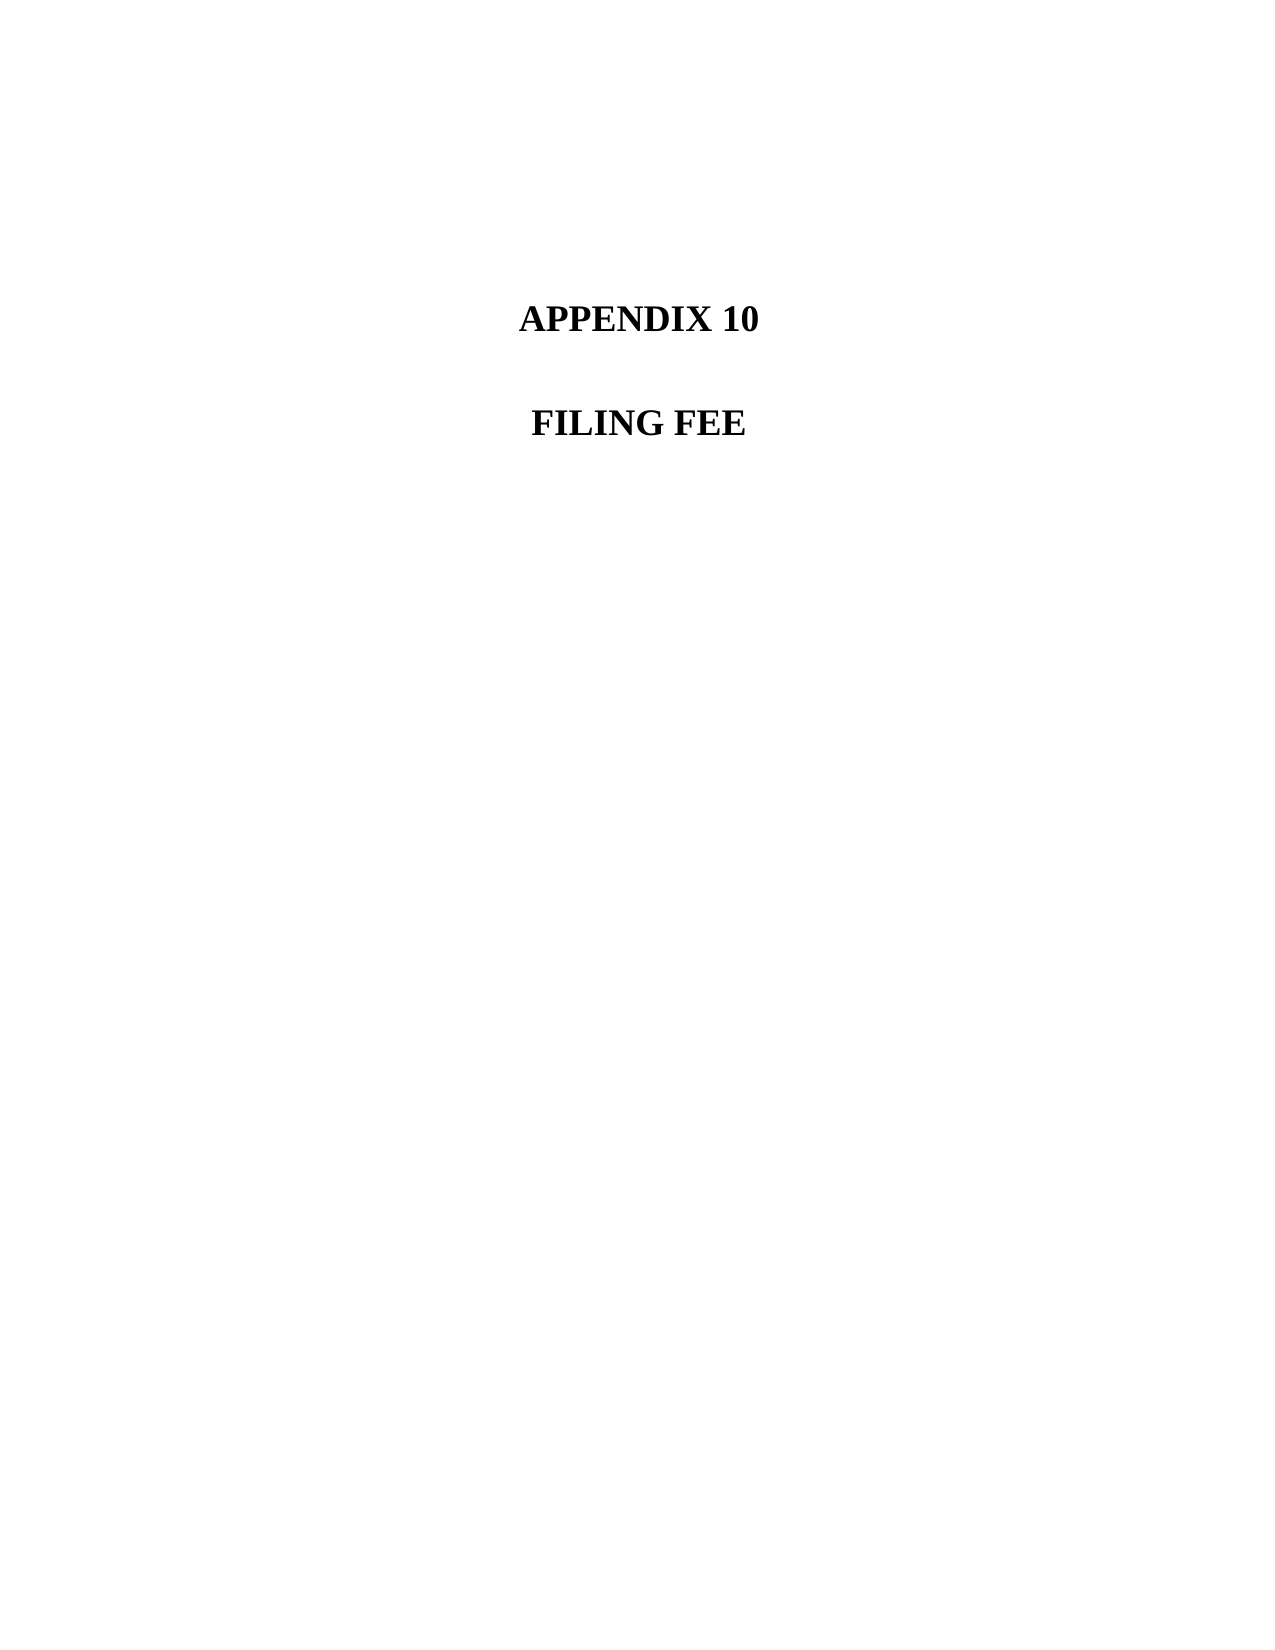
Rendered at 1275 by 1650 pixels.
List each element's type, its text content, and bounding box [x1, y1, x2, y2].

subtitle APPENDIX 10 FILING FEE [455, 297, 823, 444]
